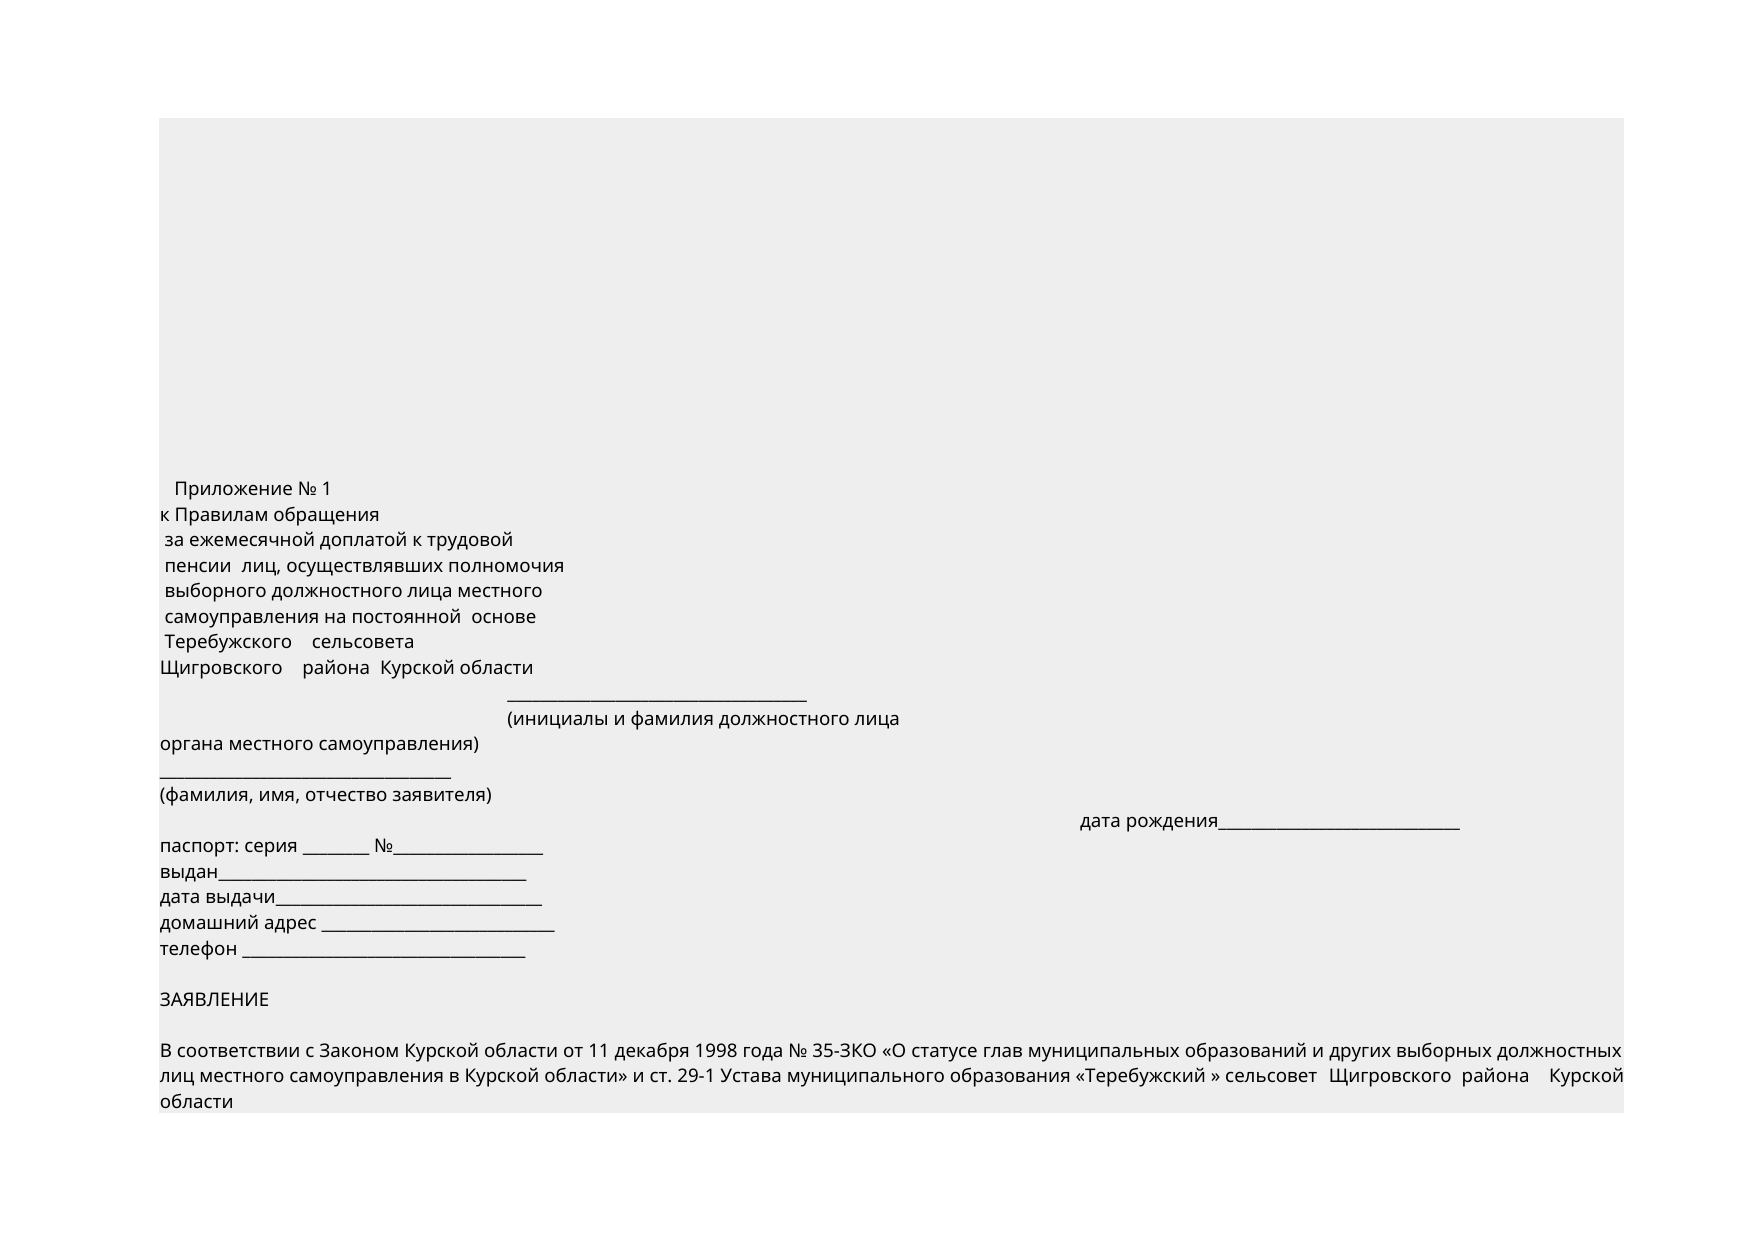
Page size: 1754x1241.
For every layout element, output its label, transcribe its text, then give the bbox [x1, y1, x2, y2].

text (фамилия, имя, отчество заявителя) [159, 782, 1624, 807]
text телефон __________________________________ [159, 935, 1624, 960]
text выдан_____________________________________ [159, 858, 1624, 884]
text за ежемесячной доплатой к трудовой [159, 526, 1624, 552]
text самоуправления на постоянной основе [159, 603, 1624, 628]
text (инициалы и фамилия должностного лица [159, 705, 1624, 731]
text пенсии лиц, осуществлявших полномочия [159, 552, 1624, 577]
text В соответствии с Законом Курской области от 11 декабря 1998 года № 35-ЗКО «О статусе глав муниципальных образований и других выборных должностных лиц местного самоуправления в Курской области» и ст. 29-1 Устава муниципального образования «Теребужский » сельсовет Щигровского района Курской области [159, 1037, 1624, 1113]
text дата выдачи________________________________ [159, 884, 1624, 909]
text паспорт: серия ________ №__________________ [159, 833, 1624, 858]
text ____________________________________ [159, 679, 1624, 705]
text ___________________________________ [159, 756, 1624, 782]
text к Правилам обращения [159, 501, 1624, 526]
text дата рождения_____________________________ [159, 807, 1624, 833]
text Приложение № 1 [159, 475, 1624, 501]
text ЗАЯВЛЕНИЕ [159, 986, 1624, 1011]
text органа местного самоуправления) [159, 731, 1624, 756]
text Щигровского района Курской области [159, 654, 1624, 679]
text домашний адрес ____________________________ [159, 909, 1624, 935]
text Теребужского сельсовета [159, 628, 1624, 654]
text выборного должностного лица местного [159, 577, 1624, 603]
